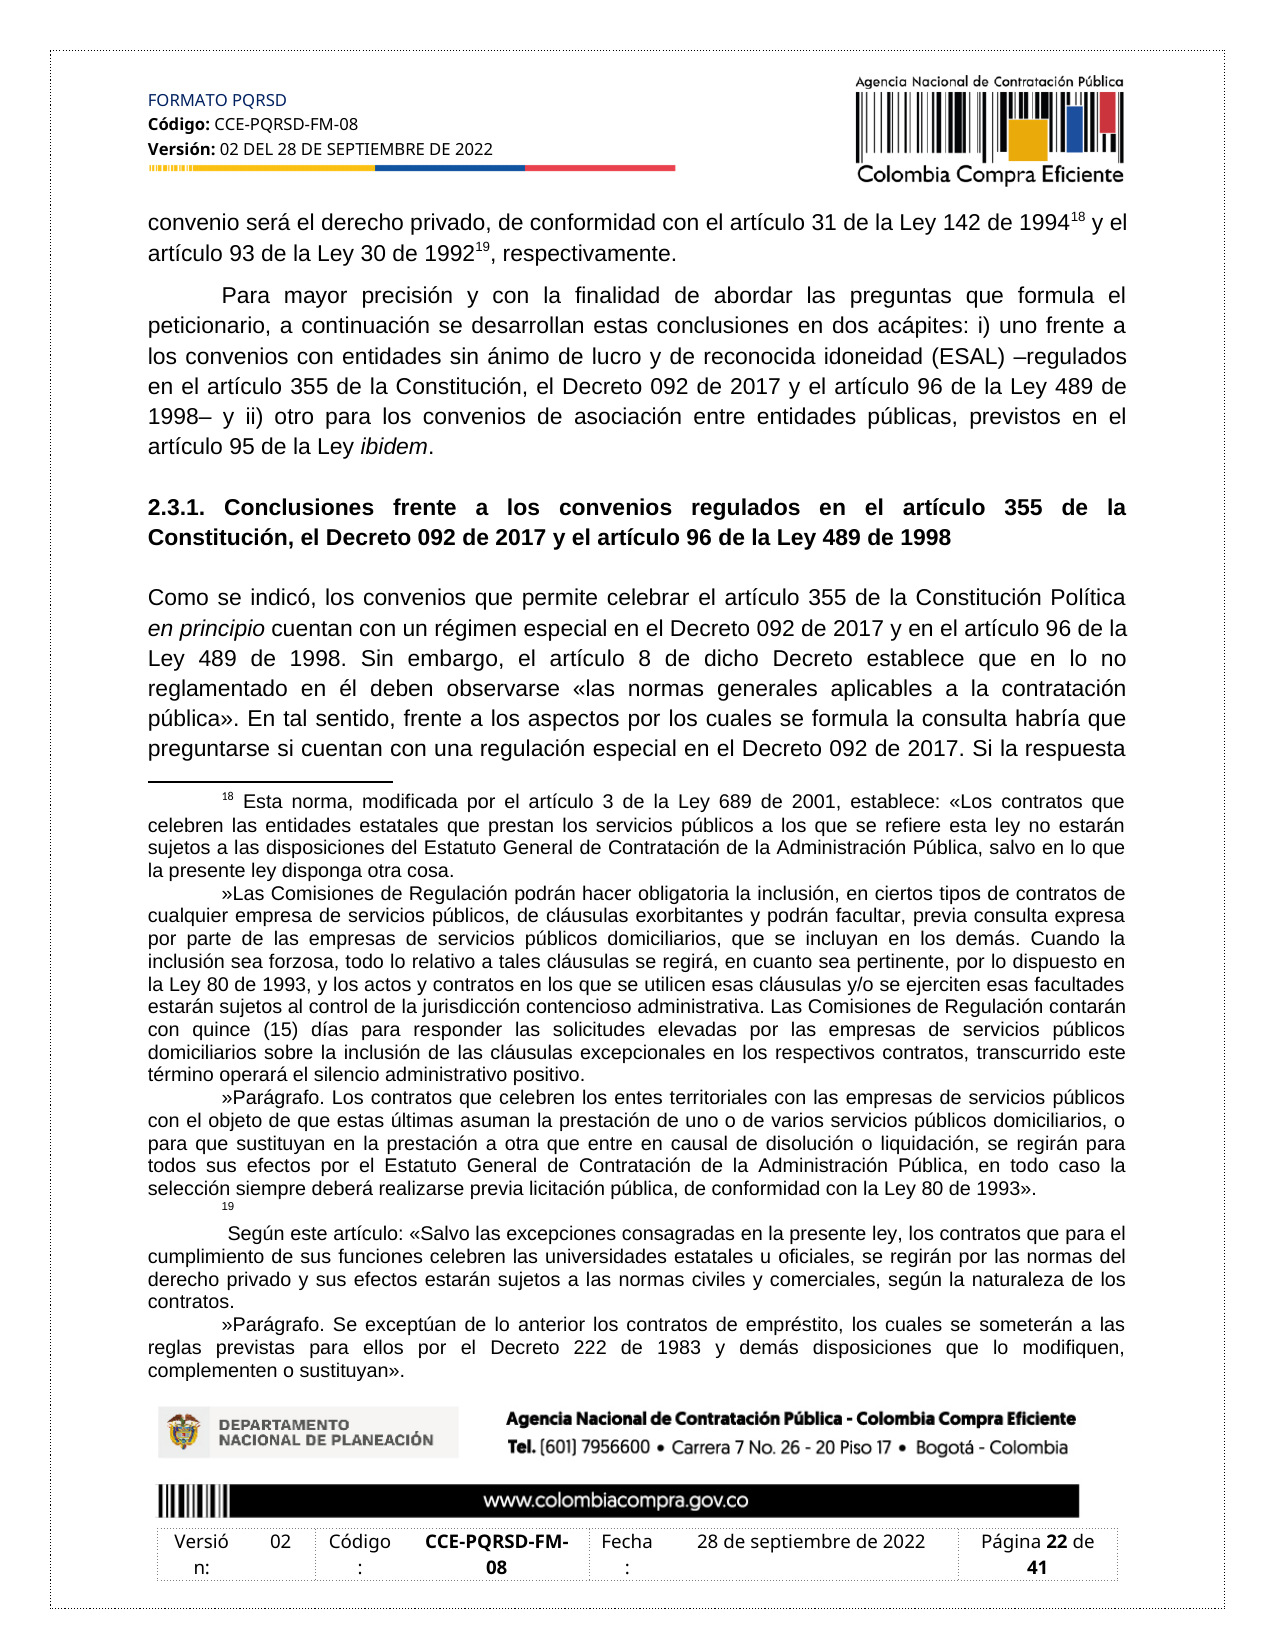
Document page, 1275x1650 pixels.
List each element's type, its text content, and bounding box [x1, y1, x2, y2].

text Como se indicó, los convenios que permite celebrar el artículo 355 de la Constitución Política en principio cuentan con un régimen especial en el Decreto 092 de 2017 y en el artículo 96 de la Ley 489 de 1998. Sin embargo, el artículo 8 de dicho Decreto establece que en lo no reglamentado en él deben observarse «las normas generales aplicables a la contratación pública». En tal sentido, frente a los aspectos por los cuales se formula la consulta habría que preguntarse si cuentan con una regulación especial en el Decreto 092 de 2017. Si la respuesta fuera afirmativa, tendría que aplicarse tal regulación. Pero, de ser negativa, habría que aplicar también el Estatuto General de Contratación de la Administración Pública, así como sus normas complementarias y reglamentarias, pues, precisamente, dichos preceptos son las «normas generales aplicables a la contratación pública» a las que alude el artículo 8 del Decreto 092 de 2017. En otras palabras, el Estatuto General de Contratación de la Administración Pública y sus normas complementarias y reglamentarias llenan los vacíos que se presentan en el Decreto 092 de 2017 frente a la regulación de los asuntos asociados a la celebración, ejecución y liquidación de los convenios que encuentran fundamento en el artículo 355 de la Constitución, incluidos en esta categoría los convenios de asociación previstos en el artículo 96 de la Ley 489 de 1998. [148, 584, 1127, 762]
picture [147, 1381, 1090, 1528]
text 2.3.1. Conclusiones frente a los convenios regulados en el artículo 355 de la Constitución, el Decreto 092 de 2017 y el artículo 96 de la Ley 489 de 1998 [148, 494, 1127, 550]
picture [855, 75, 1128, 187]
picture [147, 160, 679, 174]
text Para mayor precisión y con la finalidad de abordar las preguntas que formula el peticionario, a continuación se desarrollan estas conclusiones en dos acápites: i) uno frente a los convenios con entidades sin ánimo de lucro y de reconocida idoneidad (ESAL) –regulados en el artículo 355 de la Constitución, el Decreto 092 de 2017 y el artículo 96 de la Ley 489 de 1998– y ii) otro para los convenios de asociación entre entidades públicas, previstos en el artículo 95 de la Ley ibidem. [148, 282, 1127, 459]
